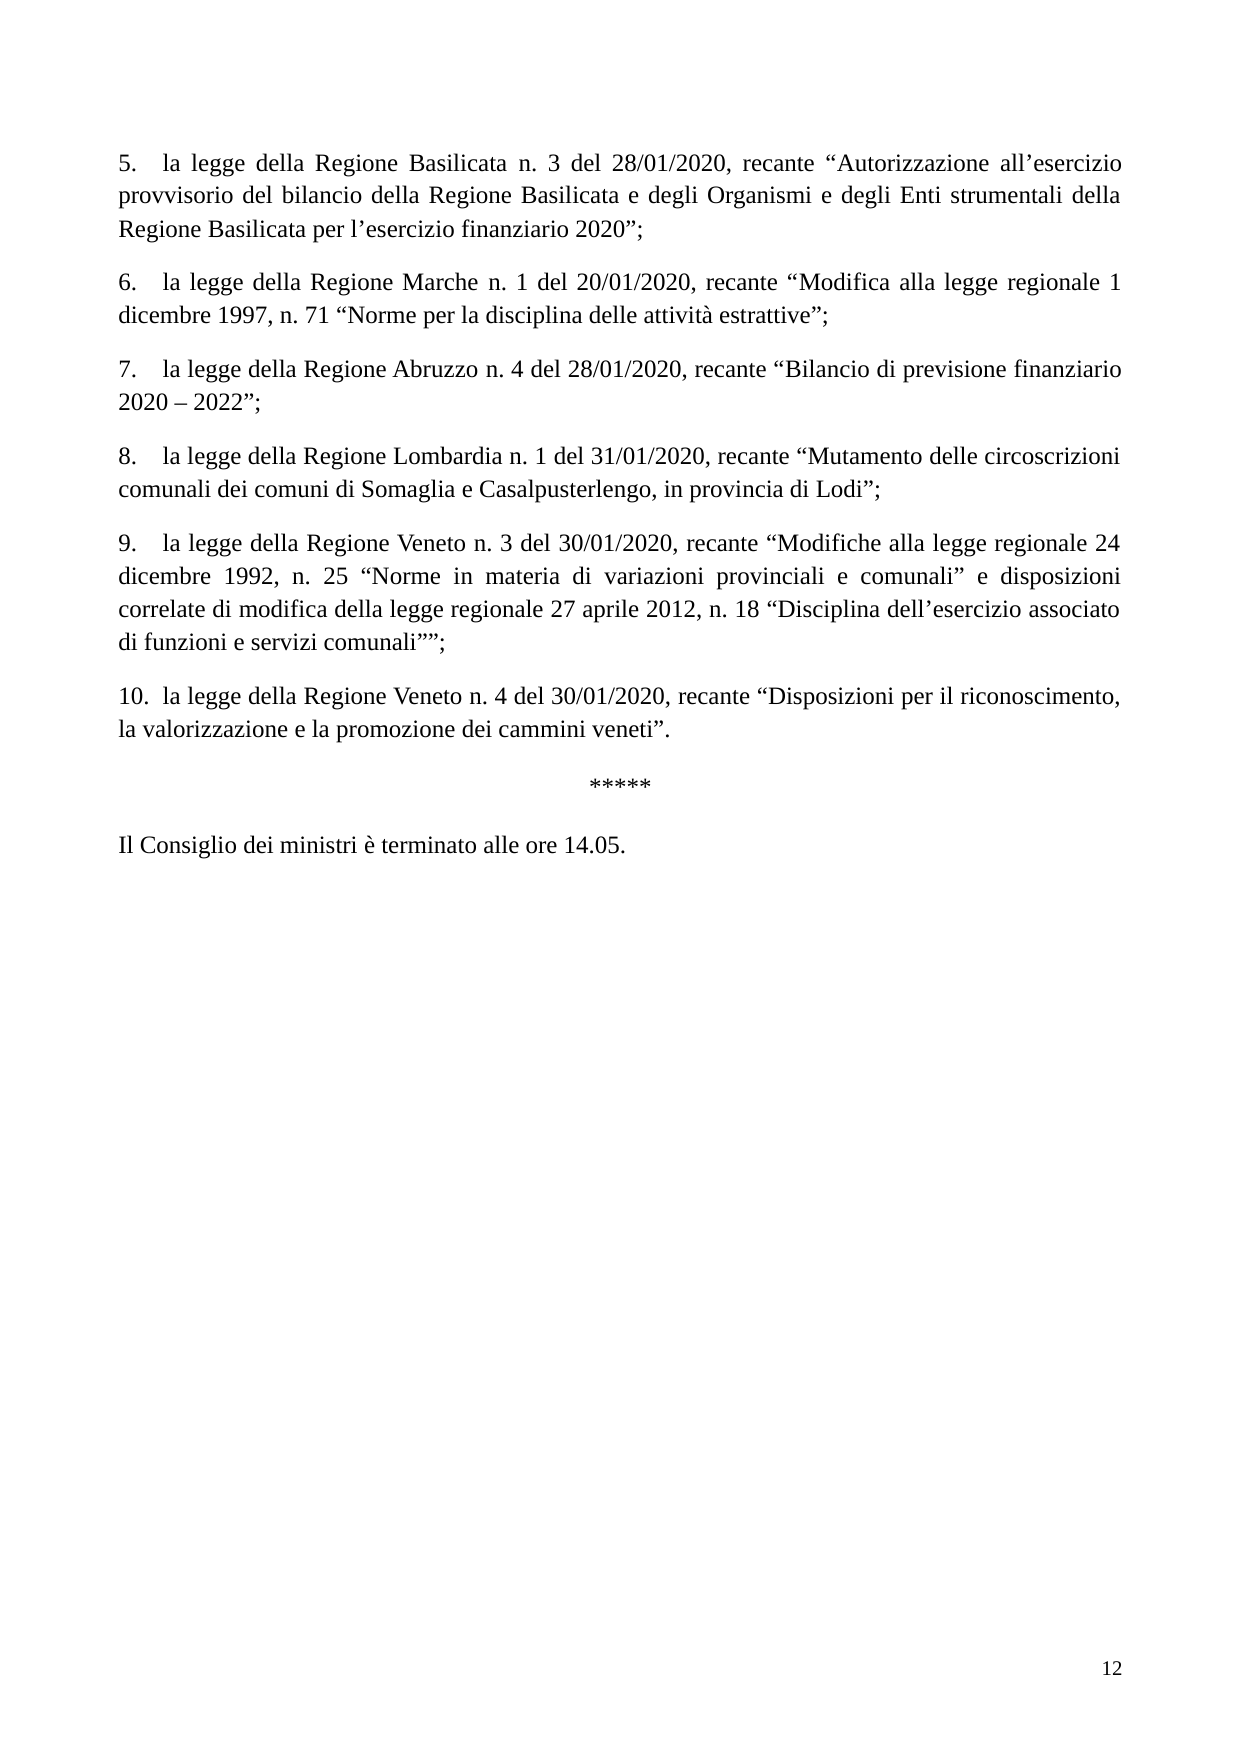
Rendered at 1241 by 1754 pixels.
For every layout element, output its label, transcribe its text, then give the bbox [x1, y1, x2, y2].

list la legge della Regione Veneto n. 4 del 30/01/2020, recante “Disposizioni per il riconoscimento, la valorizzazione e la promozione dei cammini veneti”. [118, 681, 1122, 743]
list la legge della Regione Marche n. 1 del 20/01/2020, recante “Modifica alla legge regionale 1 dicembre 1997, n. 71 “Norme per la disciplina delle attività estrattive”; [118, 267, 1122, 329]
list la legge della Regione Veneto n. 3 del 30/01/2020, recante “Modifiche alla legge regionale 24 dicembre 1992, n. 25 “Norme in materia di variazioni provinciali e comunali” e disposizioni correlate di modifica della legge regionale 27 aprile 2012, n. 18 “Disciplina dell’esercizio associato di funzioni e servizi comunali””; [118, 528, 1122, 656]
list la legge della Regione Basilicata n. 3 del 28/01/2020, recante “Autorizzazione all’esercizio provvisorio del bilancio della Regione Basilicata e degli Organismi e degli Enti strumentali della Regione Basilicata per l’esercizio finanziario 2020”; [118, 148, 1122, 242]
text ***** [118, 772, 1122, 801]
list la legge della Regione Lombardia n. 1 del 31/01/2020, recante “Mutamento delle circoscrizioni comunali dei comuni di Somaglia e Casalpusterlengo, in provincia di Lodi”; [118, 441, 1122, 503]
text Il Consiglio dei ministri è terminato alle ore 14.05. [118, 830, 1122, 859]
list la legge della Regione Abruzzo n. 4 del 28/01/2020, recante “Bilancio di previsione finanziario 2020 – 2022”; [118, 354, 1122, 416]
